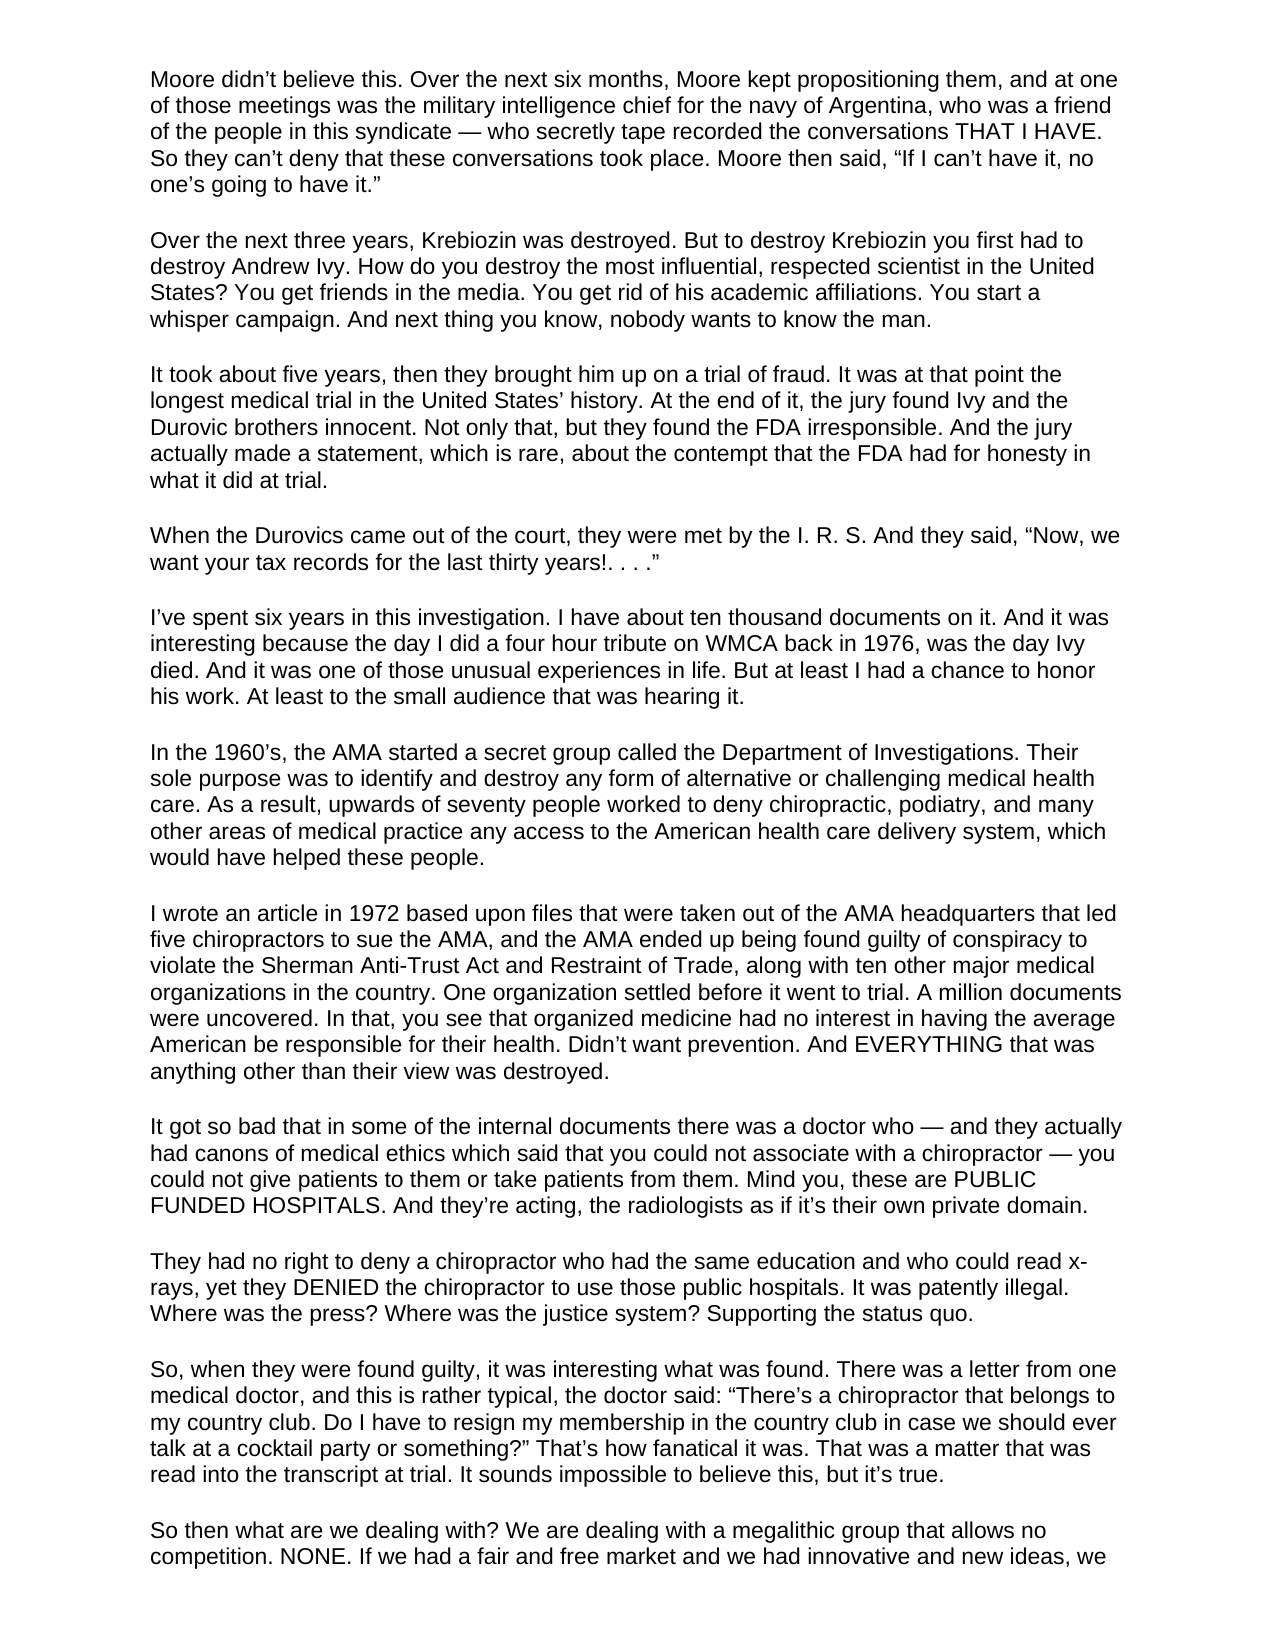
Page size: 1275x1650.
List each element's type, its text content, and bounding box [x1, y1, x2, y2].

text I’ve spent six years in this investigation. I have about ten thousand documents on it. And it was interesting because the day I did a four hour tribute on WMCA back in 1976, was the day Ivy died. And it was one of those unusual experiences in life. But at least I had a chance to honor his work. At least to the small audience that was hearing it. [150, 604, 1125, 709]
text In the 1960’s, the AMA started a secret group called the Department of Investigations. Their sole purpose was to identify and destroy any form of alternative or challenging medical health care. As a result, upwards of seventy people worked to deny chiropractic, podiatry, and many other areas of medical practice any access to the American health care delivery system, which would have helped these people. [150, 738, 1125, 870]
text They had no right to deny a chiropractor who had the same education and who could read x-rays, yet they DENIED the chiropractor to use those public hospitals. It was patently illegal. Where was the press? Where was the justice system? Supporting the status quo. [150, 1248, 1125, 1327]
text It took about five years, then they brought him up on a trial of fraud. It was at that point the longest medical trial in the United States’ history. At the end of it, the jury found Ivy and the Durovic brothers innocent. Not only that, but they found the FDA irresponsible. And the jury actually made a statement, which is rare, about the contempt that the FDA had for honesty in what it did at trial. [150, 361, 1125, 493]
text So, when they were found guilty, it was interesting what was found. There was a letter from one medical doctor, and this is rather typical, the doctor said: “There’s a chiropractor that belongs to my country club. Do I have to resign my membership in the country club in case we should ever talk at a cocktail party or something?” That’s how fanatical it was. That was a matter that was read into the transcript at trial. It sounds impossible to believe this, but it’s true. [150, 1356, 1125, 1488]
text Moore didn’t believe this. Over the next six months, Moore kept propositioning them, and at one of those meetings was the military intelligence chief for the navy of Argentina, who was a friend of the people in this syndicate — who secretly tape recorded the conversations THAT I HAVE. So they can’t deny that these conversations took place. Moore then said, “If I can’t have it, no one’s going to have it.” [150, 66, 1125, 197]
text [150, 1517, 1125, 1569]
text Over the next three years, Krebiozin was destroyed. But to destroy Krebiozin you first had to destroy Andrew Ivy. How do you destroy the most influential, respected scientist in the United States? You get friends in the media. You get rid of his academic affiliations. You start a whisper campaign. And next thing you know, nobody wants to know the man. [150, 227, 1125, 332]
text When the Durovics came out of the court, they were met by the I. R. S. And they said, “Now, we want your tax records for the last thirty years!. . . .” [150, 522, 1125, 575]
text It got so bad that in some of the internal documents there was a doctor who — and they actually had canons of medical ethics which said that you could not associate with a chiropractor — you could not give patients to them or take patients from them. Mind you, these are PUBLIC FUNDED HOSPITALS. And they’re acting, the radiologists as if it’s their own private domain. [150, 1113, 1125, 1218]
text I wrote an article in 1972 based upon files that were taken out of the AMA headquarters that led five chiropractors to sue the AMA, and the AMA ended up being found guilty of conspiracy to violate the Sherman Anti-Trust Act and Restraint of Trade, along with ten other major medical organizations in the country. One organization settled before it went to trial. A million documents were uncovered. In that, you see that organized medicine had no interest in having the average American be responsible for their health. Didn’t want prevention. And EVERYTHING that was anything other than their view was destroyed. [150, 899, 1125, 1084]
